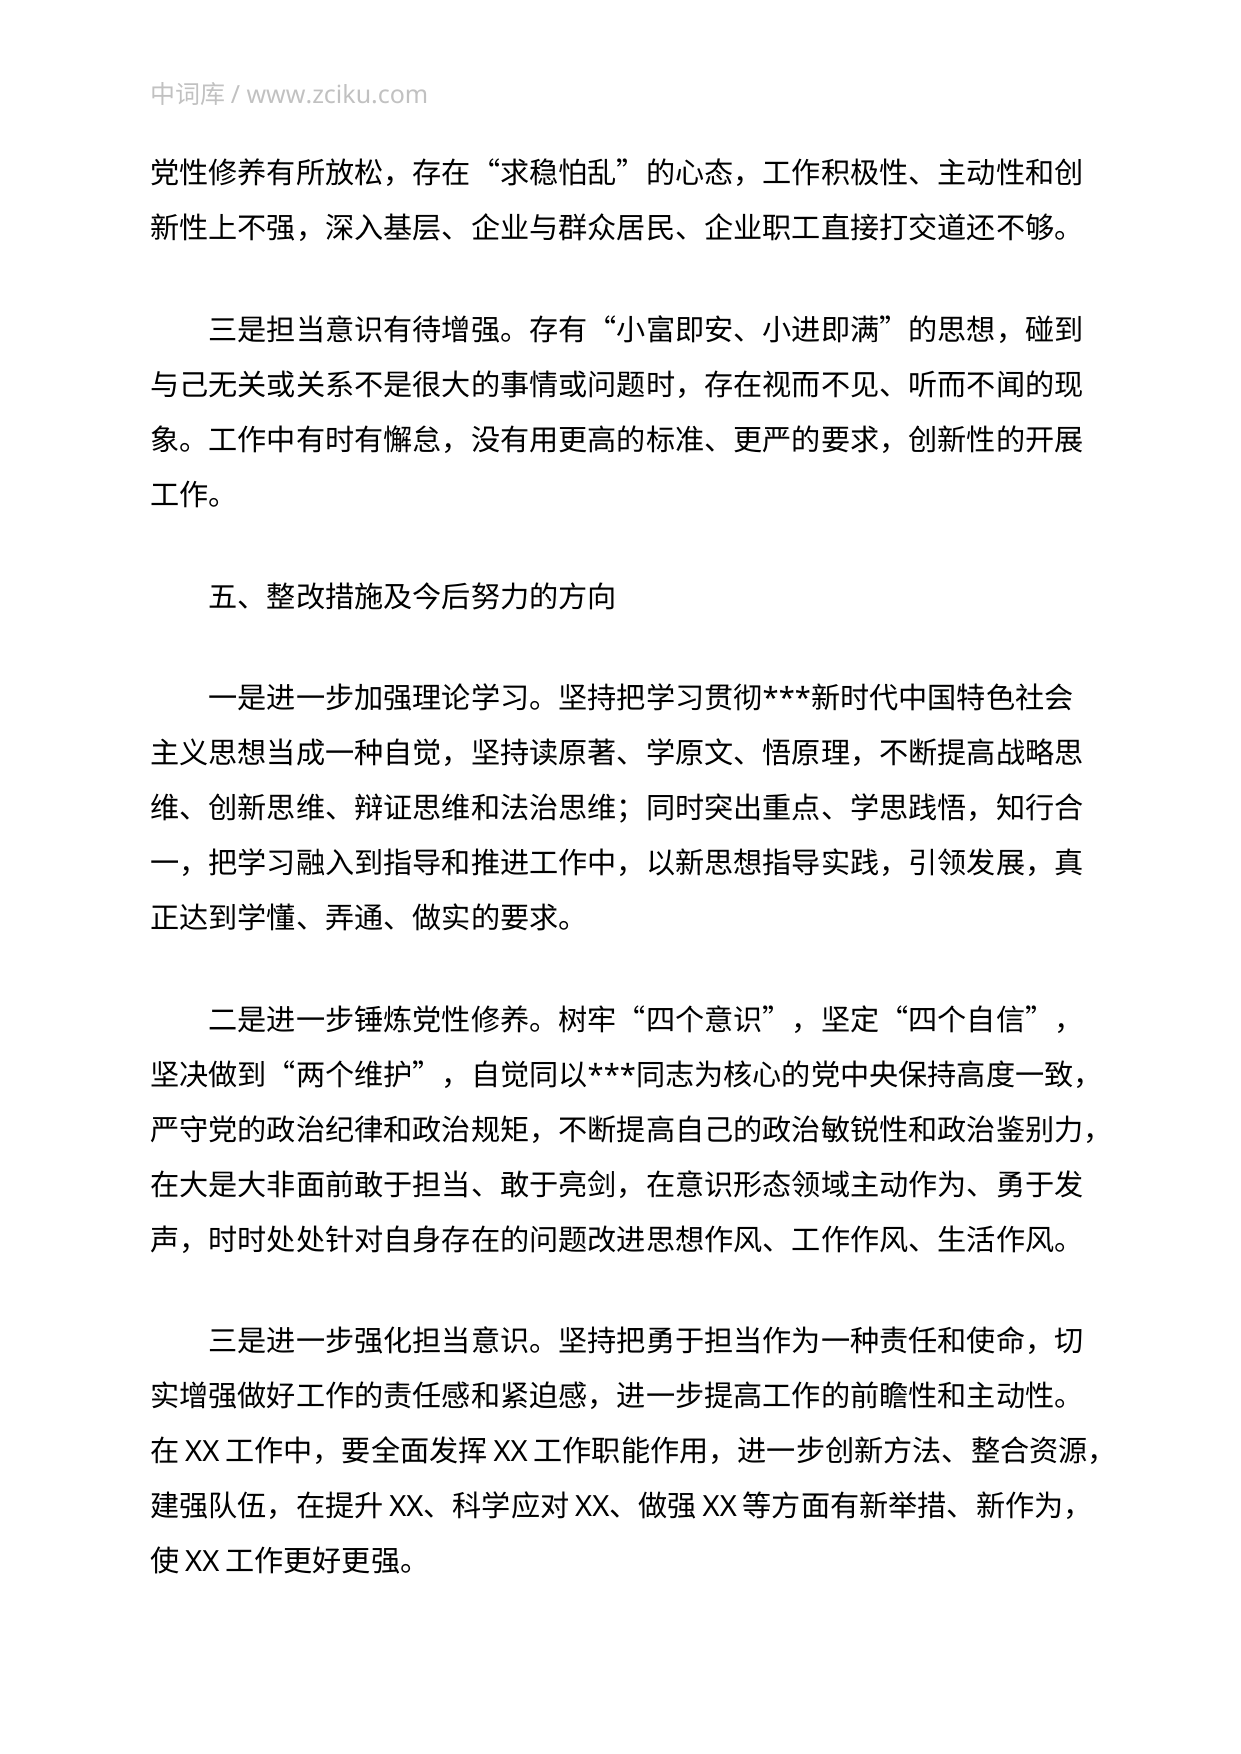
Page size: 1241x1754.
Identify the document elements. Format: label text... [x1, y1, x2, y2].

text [150, 150, 1090, 247]
text 三是担当意识有待增强。存有“小富即安、小进即满”的思想，碰到与己无关或关系不是很大的事情或问题时，存在视而不见、听而不闻的现象。工作中有时有懈怠，没有用更高的标准、更严的要求，创新性的开展工作。 [150, 307, 1090, 514]
text 二是进一步锤炼党性修养。树牢“四个意识”，坚定“四个自信”，坚决做到“两个维护”，自觉同以***同志为核心的党中央保持高度一致，严守党的政治纪律和政治规矩，不断提高自己的政治敏锐性和政治鉴别力，在大是大非面前敢于担当、敢于亮剑，在意识形态领域主动作为、勇于发声，时时处处针对自身存在的问题改进思想作风、工作作风、生活作风。 [150, 996, 1090, 1258]
text 五、整改措施及今后努力的方向 [150, 573, 1090, 615]
text 一是进一步加强理论学习。坚持把学习贯彻***新时代中国特色社会主义思想当成一种自觉，坚持读原著、学原文、悟原理，不断提高战略思维、创新思维、辩证思维和法治思维；同时突出重点、学思践悟，知行合一，把学习融入到指导和推进工作中，以新思想指导实践，引领发展，真正达到学懂、弄通、做实的要求。 [150, 675, 1090, 937]
text 三是进一步强化担当意识。坚持把勇于担当作为一种责任和使命，切实增强做好工作的责任感和紧迫感，进一步提高工作的前瞻性和主动性。在XX工作中，要全面发挥XX工作职能作用，进一步创新方法、整合资源，建强队伍，在提升XX、科学应对XX、做强XX等方面有新举措、新作为，使XX工作更好更强。 [150, 1318, 1090, 1580]
